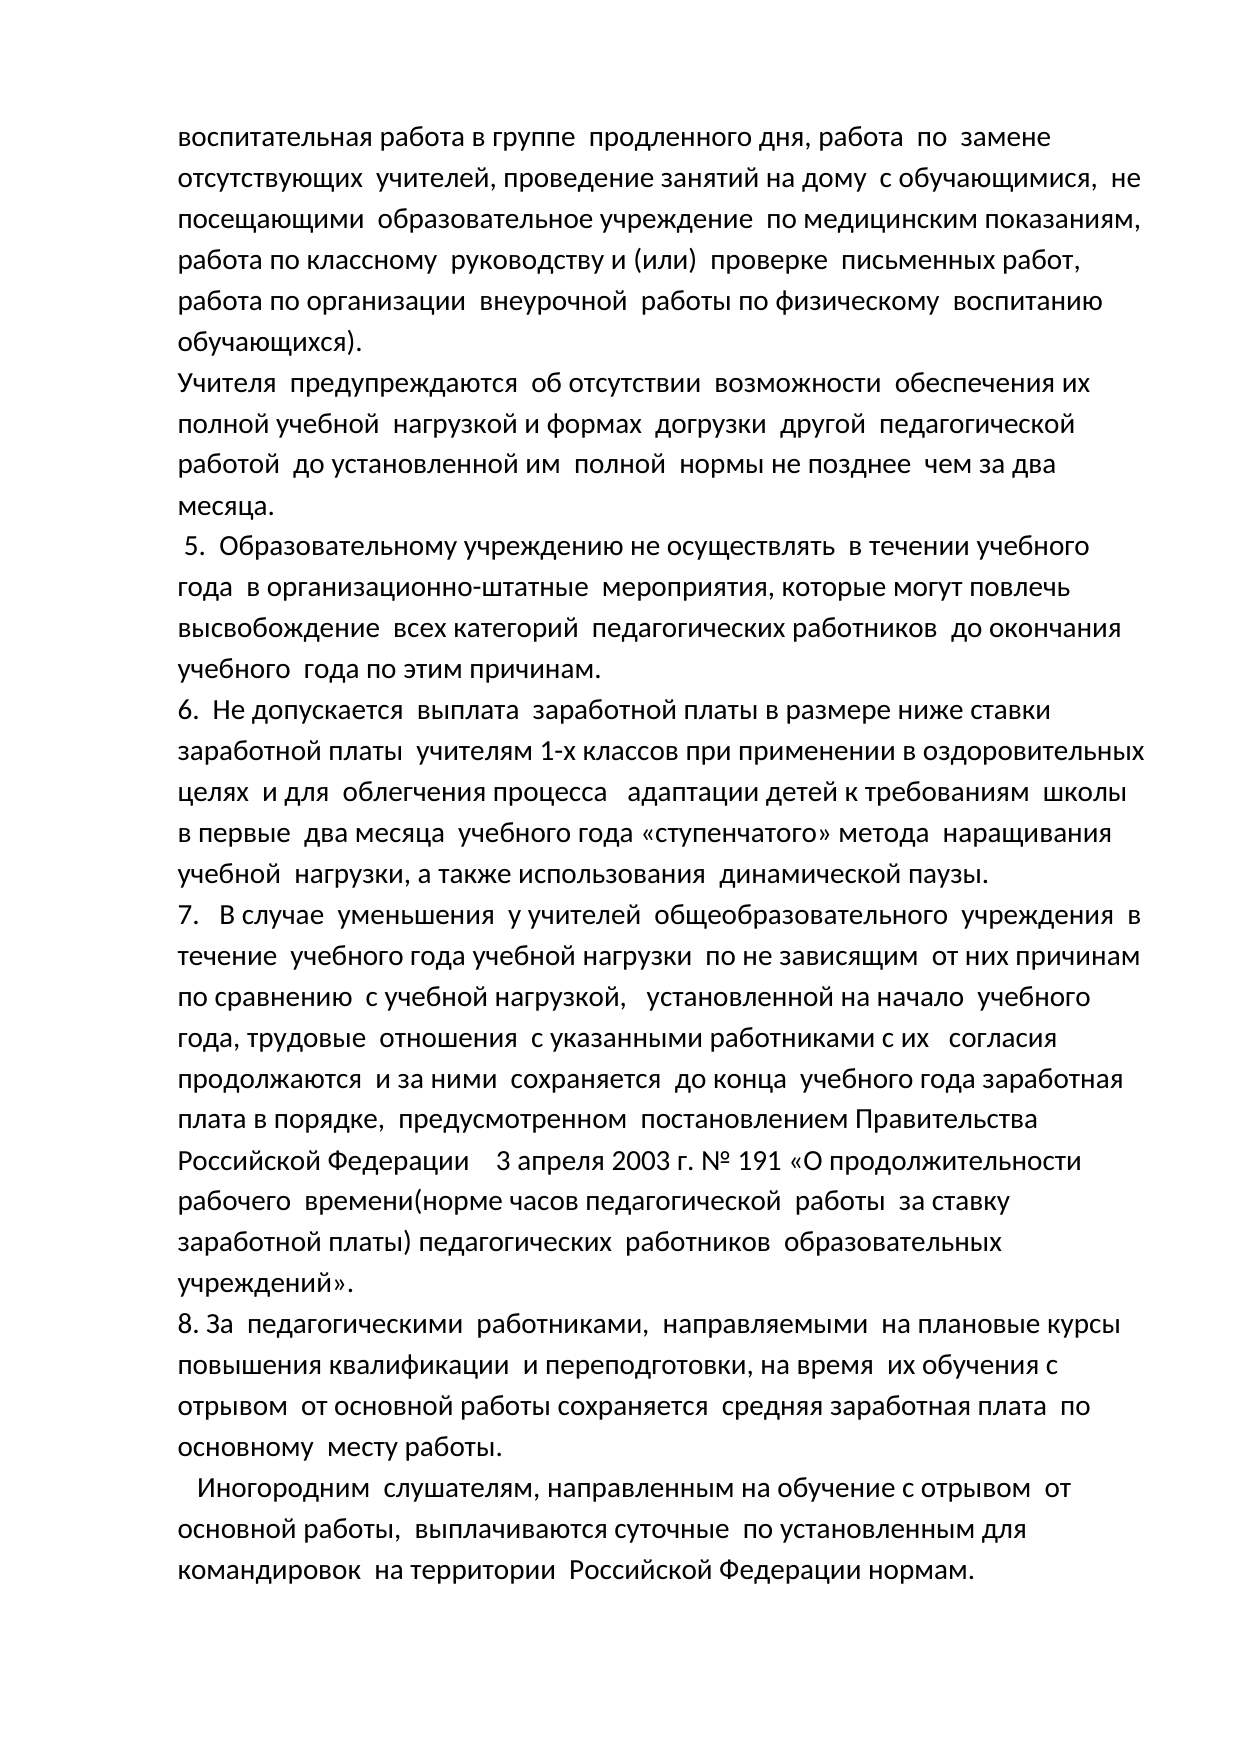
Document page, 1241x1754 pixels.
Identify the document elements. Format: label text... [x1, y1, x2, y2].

list 7. В случае уменьшения у учителей общеобразовательного учреждения в течение учебного года учебной нагрузки по не зависящим от них причинам по сравнению с учебной нагрузкой, установленной на начало учебного года, трудовые отношения с указанными работниками с их согласия продолжаются и за ними сохраняется до конца учебного года заработная плата в порядке, предусмотренном постановлением Правительства Российской Федерации 3 апреля 2003 г. № 191 «О продолжительности рабочего времени(норме часов педагогической работы за ставку заработной платы) педагогических работников образовательных учреждений». [177, 896, 1152, 1300]
list Иногородним слушателям, направленным на обучение с отрывом от основной работы, выплачиваются суточные по установленным для командировок на территории Российской Федерации нормам. [177, 1469, 1152, 1587]
list 8. За педагогическими работниками, направляемыми на плановые курсы повышения квалификации и переподготовки, на время их обучения с отрывом от основной работы сохраняется средняя заработная плата по основному месту работы. [177, 1305, 1152, 1464]
list 5. Образовательному учреждению не осуществлять в течении учебного года в организационно-штатные мероприятия, которые могут повлечь высвобождение всех категорий педагогических работников до окончания учебного года по этим причинам. [177, 527, 1152, 686]
list 6. Не допускается выплата заработной платы в размере ниже ставки заработной платы учителям 1-х классов при применении в оздоровительных целях и для облегчения процесса адаптации детей к требованиям школы в первые два месяца учебного года «ступенчатого» метода наращивания учебной нагрузки, а также использования динамической паузы. [177, 691, 1152, 891]
list Учителя предупреждаются об отсутствии возможности обеспечения их полной учебной нагрузкой и формах догрузки другой педагогической работой до установленной им полной нормы не позднее чем за два месяца. [177, 364, 1152, 522]
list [177, 118, 1152, 358]
